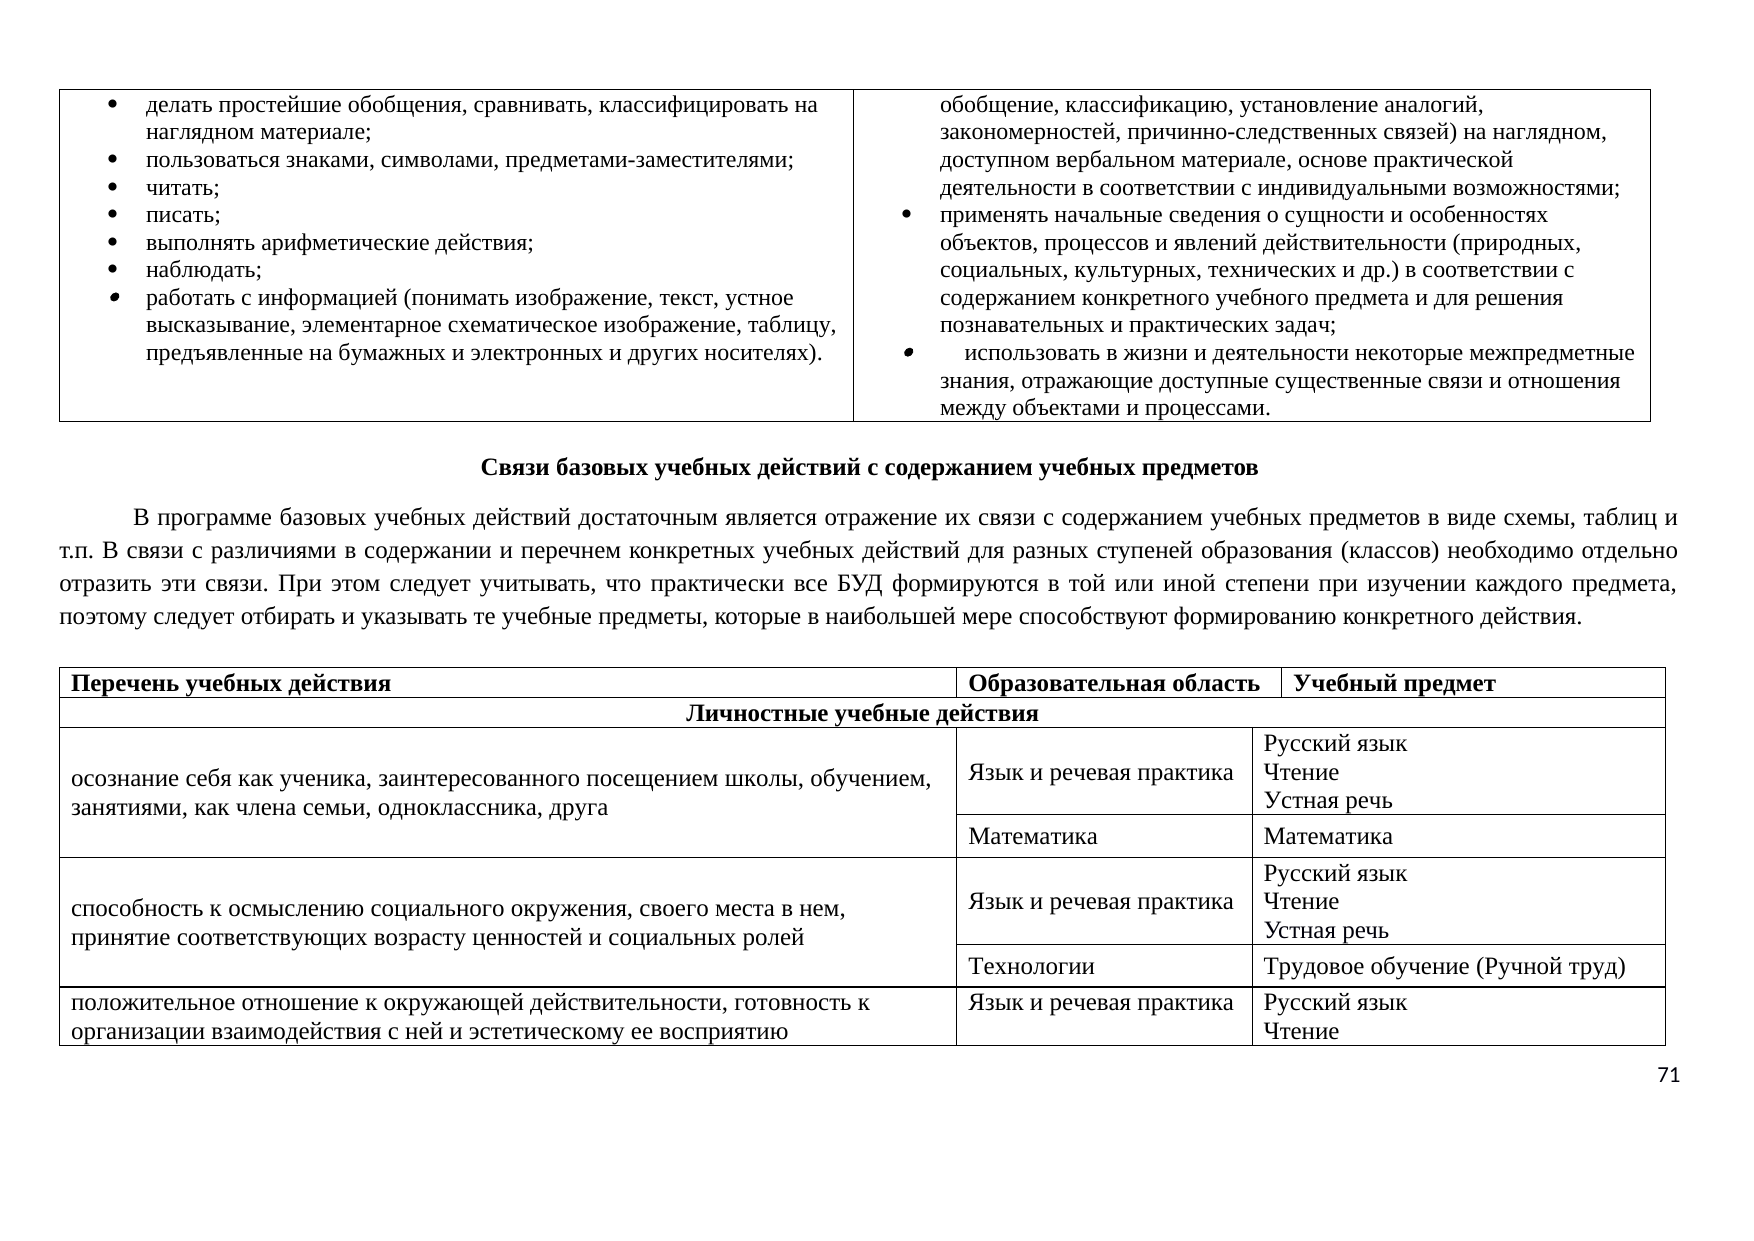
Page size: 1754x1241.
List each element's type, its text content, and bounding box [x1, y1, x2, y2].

table_cell Технологии [957, 945, 1252, 986]
table_cell Русский язык Чтение Устная речь [1253, 858, 1665, 944]
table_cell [60, 90, 853, 421]
table_cell Язык и речевая практика [957, 858, 1252, 944]
table_header Учебный предмет [1282, 668, 1665, 697]
table_cell Личностные учебные действия [60, 698, 1665, 727]
text В программе базовых учебных действий достаточным является отражение их связи с содержанием учебных предметов в виде схемы, таблиц и т.п. В связи с различиями в содержании и перечнем конкретных учебных действий для разных ступеней образования (классов) необходимо отдельно отразить эти связи. При этом следует учитывать, что практически все БУД формируются в той или иной степени при изучении каждого предмета, поэтому следует отбирать и указывать те учебные предметы, которые в наибольшей мере способствуют формированию конкретного действия. [59, 502, 1680, 630]
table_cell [60, 988, 956, 1045]
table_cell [1253, 988, 1665, 1045]
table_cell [854, 90, 1650, 421]
table_cell Математика [957, 815, 1252, 857]
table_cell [957, 988, 1252, 1045]
table_cell Трудовое обучение (Ручной труд) [1253, 945, 1665, 986]
text Связи базовых учебных действий с содержанием учебных предметов [59, 452, 1680, 481]
table_header Образовательная область [957, 668, 1281, 697]
table_cell способность к осмыслению социального окружения, своего места в нем, принятие соответствующих возрасту ценностей и социальных ролей [60, 858, 956, 986]
table_cell Математика [1253, 815, 1665, 857]
table_cell Русский язык Чтение Устная речь [1253, 728, 1665, 814]
table_cell осознание себя как ученика, заинтересованного посещением школы, обучением, занятиями, как члена семьи, одноклассника, друга [60, 728, 956, 857]
table_cell Язык и речевая практика [957, 728, 1252, 814]
table_header Перечень учебных действия [60, 668, 956, 697]
